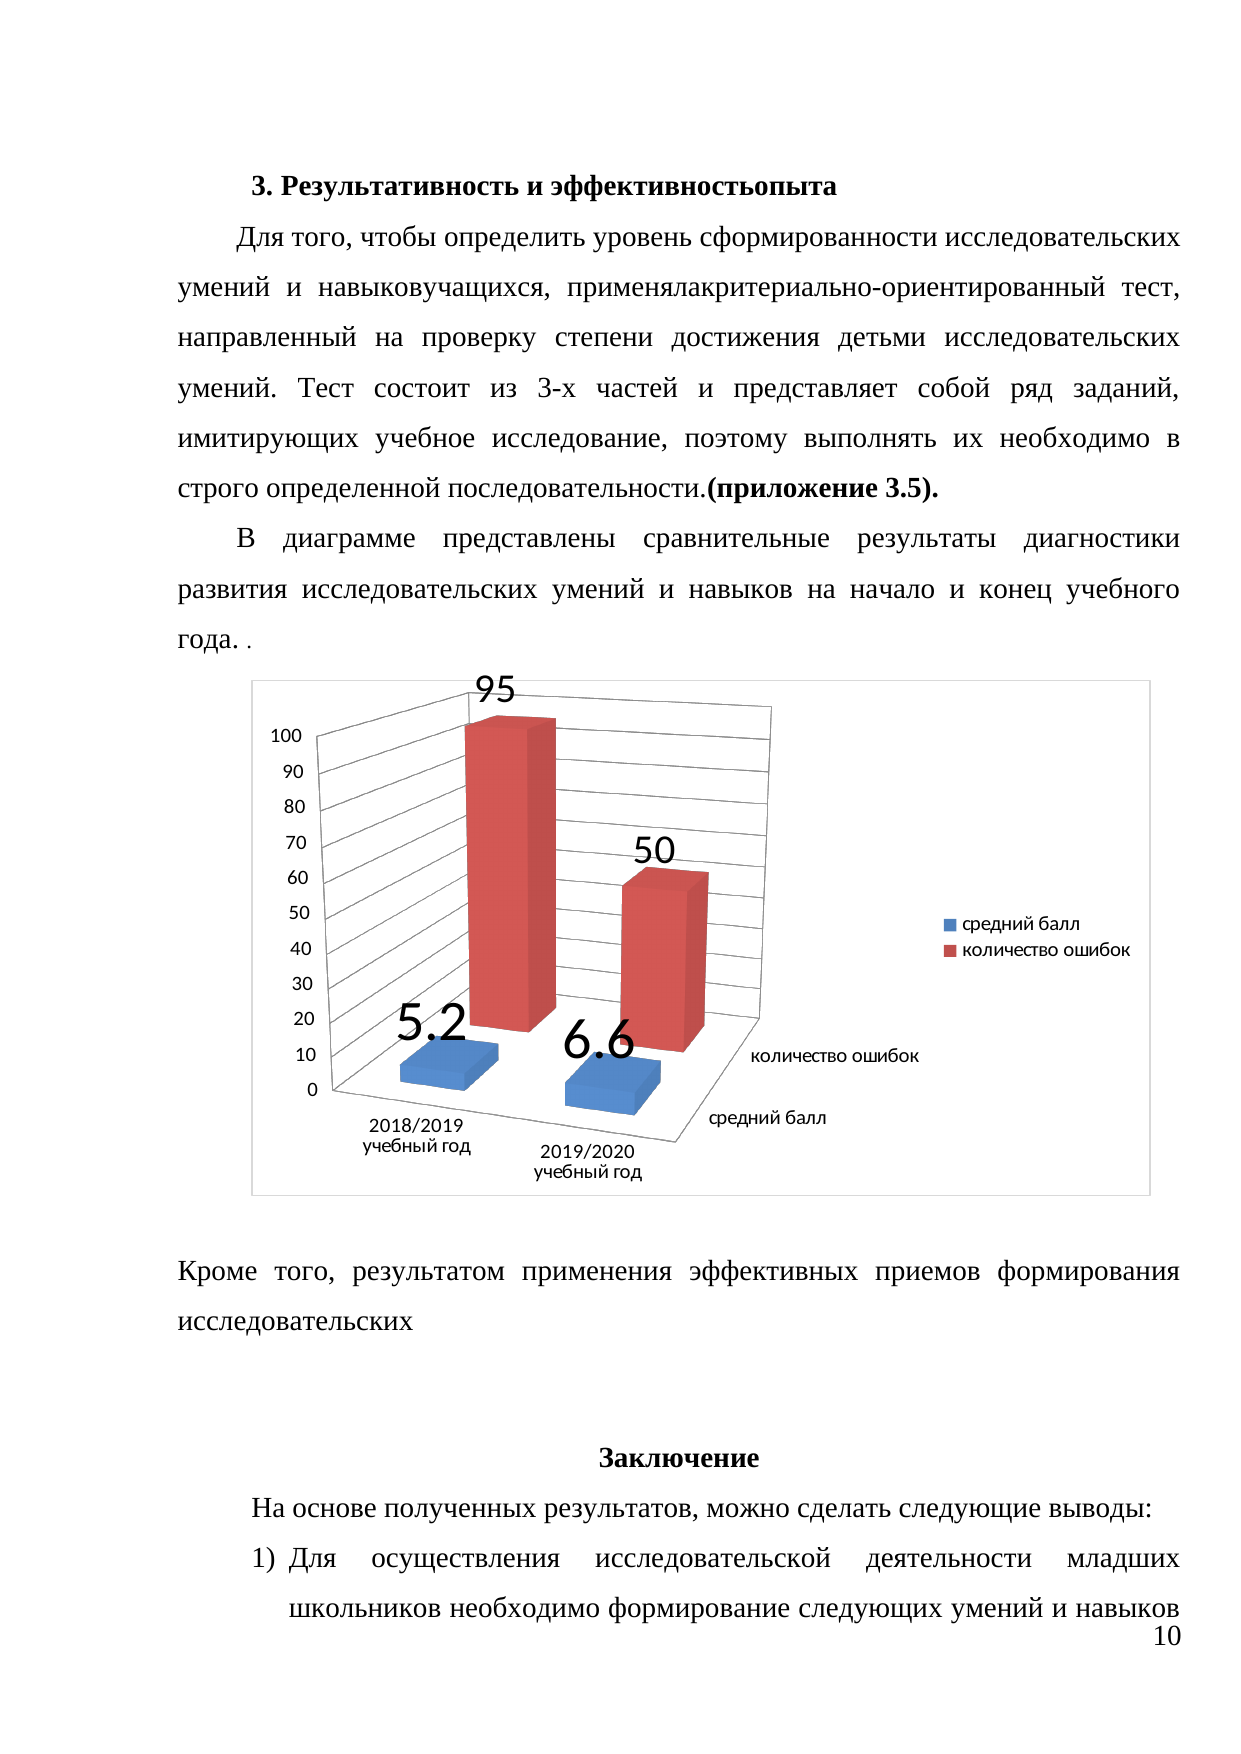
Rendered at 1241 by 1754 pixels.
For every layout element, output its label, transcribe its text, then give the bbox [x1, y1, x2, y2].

text На основе полученных результатов, можно сделать следующие выводы: [177, 1490, 1181, 1523]
text Кроме того, результатом применения эффективных приемов формирования исследовательских [177, 1253, 1181, 1337]
text В диаграмме представлены сравнительные результаты диагностики развития исследовательских умений и навыков на начало и конец учебного года. . [177, 521, 1181, 655]
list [251, 1540, 1181, 1624]
subtitle Результативность и эффективностьопыта [251, 168, 1181, 202]
text Для того, чтобы определить уровень сформированности исследовательских умений и навыковучащихся, применялакритериально-ориентированный тест, направленный на проверку степени достижения детьми исследовательских умений. Тест состоит из 3-х частей и представляет собой ряд заданий, имитирующих учебное исследование, поэтому выполнять их необходимо в строго определенной последовательности.(приложение 3.5). [177, 219, 1181, 504]
text Заключение [177, 1440, 1181, 1473]
